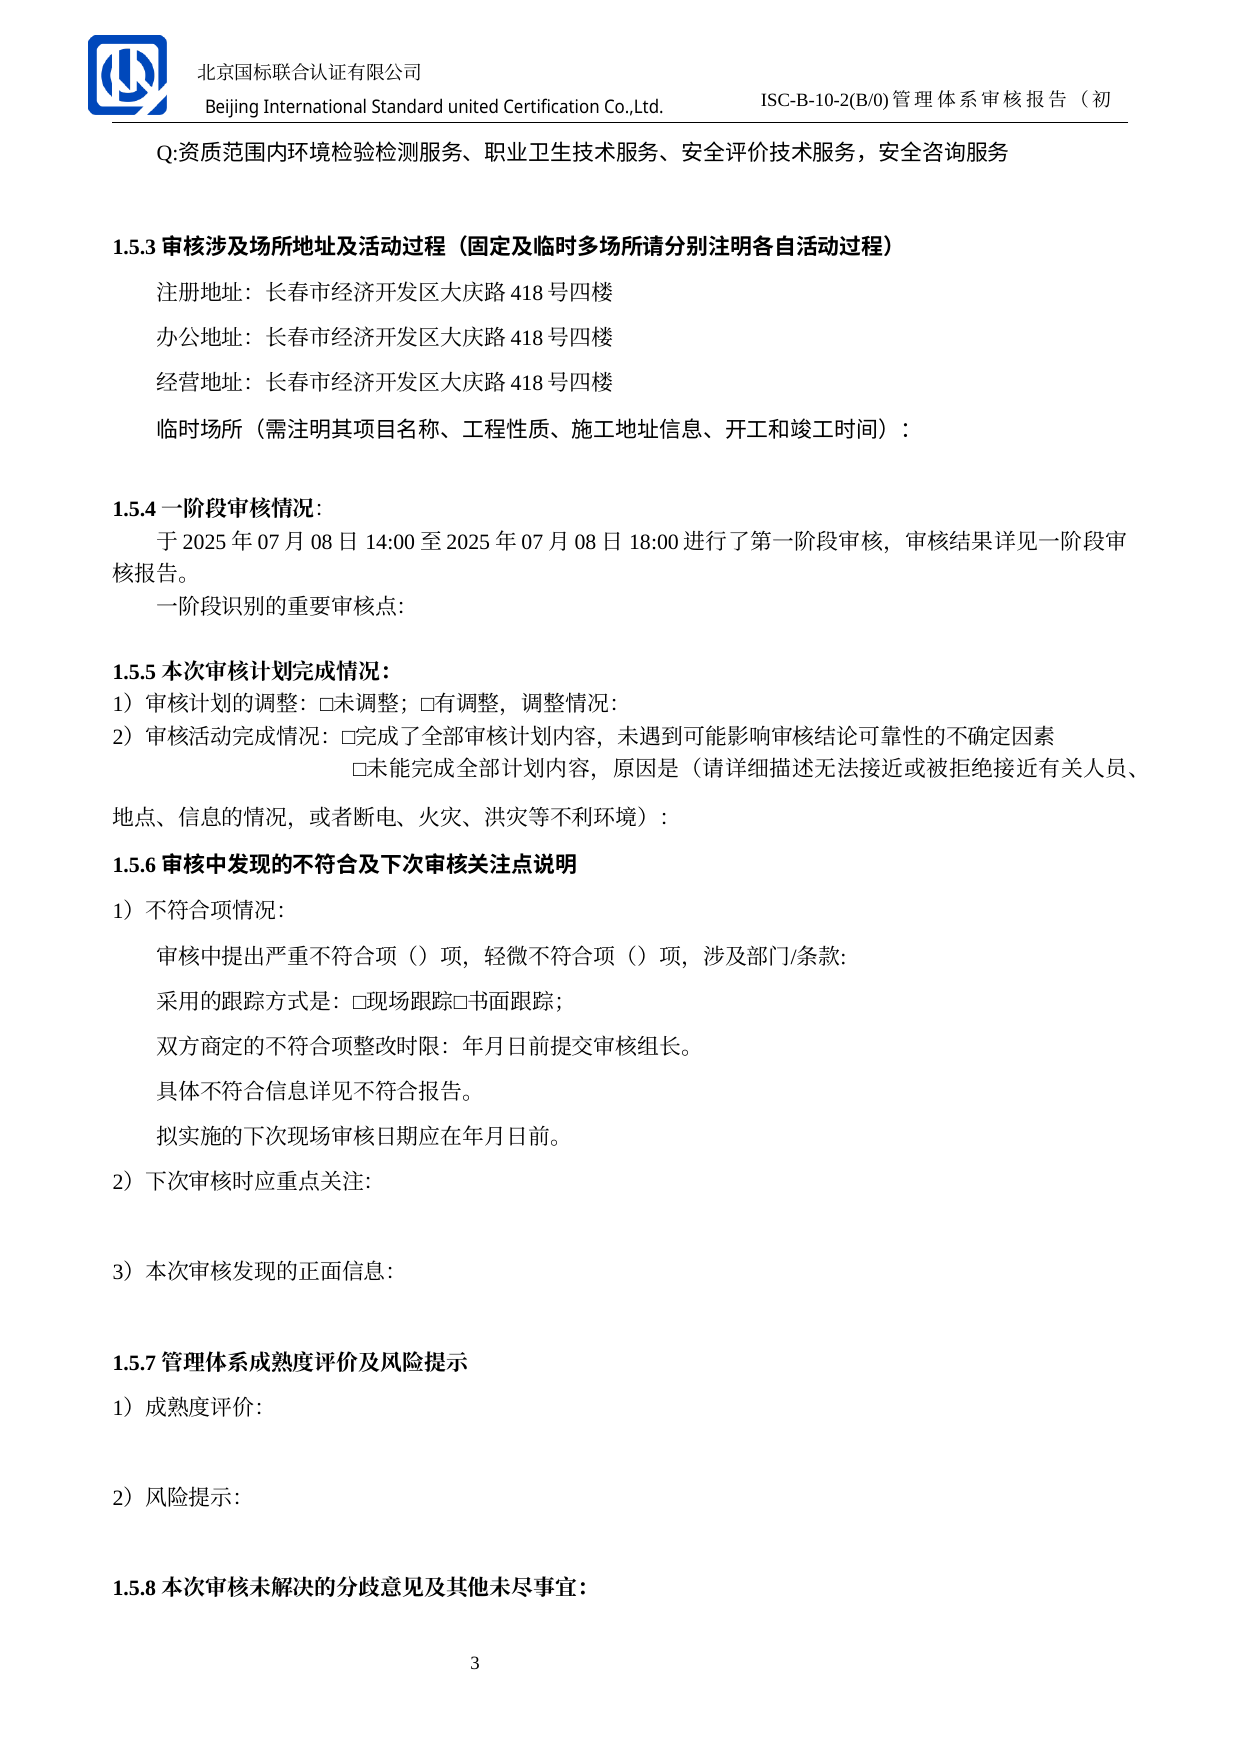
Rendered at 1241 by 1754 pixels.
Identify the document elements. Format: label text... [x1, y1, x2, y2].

text 临时场所（需注明其项目名称、工程性质、施工地址信息、开工和竣工时间）： [112, 412, 1128, 444]
text 1.5.3 审核涉及场所地址及活动过程（固定及临时多场所请分别注明各自活动过程） [112, 228, 1128, 261]
text 经营地址：长春市经济开发区大庆路418号四楼 [112, 367, 1128, 399]
text 1）不符合项情况： [112, 895, 1128, 927]
text 审核中提出严重不符合项（）项，轻微不符合项（）项，涉及部门/条款: [112, 940, 1128, 972]
text 一阶段识别的重要审核点： [112, 590, 1128, 623]
text 办公地址：长春市经济开发区大庆路418号四楼 [112, 322, 1128, 354]
text 3）本次审核发现的正面信息： [112, 1256, 1128, 1288]
text 注册地址：长春市经济开发区大庆路418号四楼 [112, 277, 1128, 309]
text 采用的跟踪方式是：□现场跟踪□书面跟踪； [112, 985, 1128, 1018]
text 1.5.7 管理体系成熟度评价及风险提示 [112, 1346, 1128, 1378]
text 1.5.8 本次审核未解决的分歧意见及其他未尽事宜： [112, 1571, 1128, 1604]
text 1）审核计划的调整：□未调整；□有调整，调整情况： [112, 688, 1128, 720]
text 拟实施的下次现场审核日期应在年月日前。 [112, 1120, 1128, 1153]
text 1.5.6 审核中发现的不符合及下次审核关注点说明 [112, 847, 1128, 879]
picture [88, 35, 167, 115]
text 1）成熟度评价： [112, 1391, 1128, 1423]
text 双方商定的不符合项整改时限：年月日前提交审核组长。 [156, 1030, 1128, 1063]
text 具体不符合信息详见不符合报告。 [156, 1075, 1128, 1108]
text 2）审核活动完成情况：□完成了全部审核计划内容，未遇到可能影响审核结论可靠性的不确定因素 [112, 720, 1128, 753]
text 2）风险提示： [112, 1481, 1128, 1514]
text 2）下次审核时应重点关注： [112, 1166, 1128, 1198]
text 1.5.4 一阶段审核情况： [112, 493, 1128, 525]
text 于2025年07月08日 14:00至2025年07月08日 18:00进行了第一阶段审核，审核结果详见一阶段审核报告。 [112, 525, 1128, 590]
text □未能完成全部计划内容，原因是（请详细描述无法接近或被拒绝接近有关人员、地点、信息的情况，或者断电、火灾、洪灾等不利环境）： [112, 753, 1128, 834]
text 1.5.5 本次审核计划完成情况： [112, 655, 1128, 688]
text Q:资质范围内环境检验检测服务、职业卫生技术服务、安全评价技术服务，安全咨询服务 [112, 135, 1128, 167]
